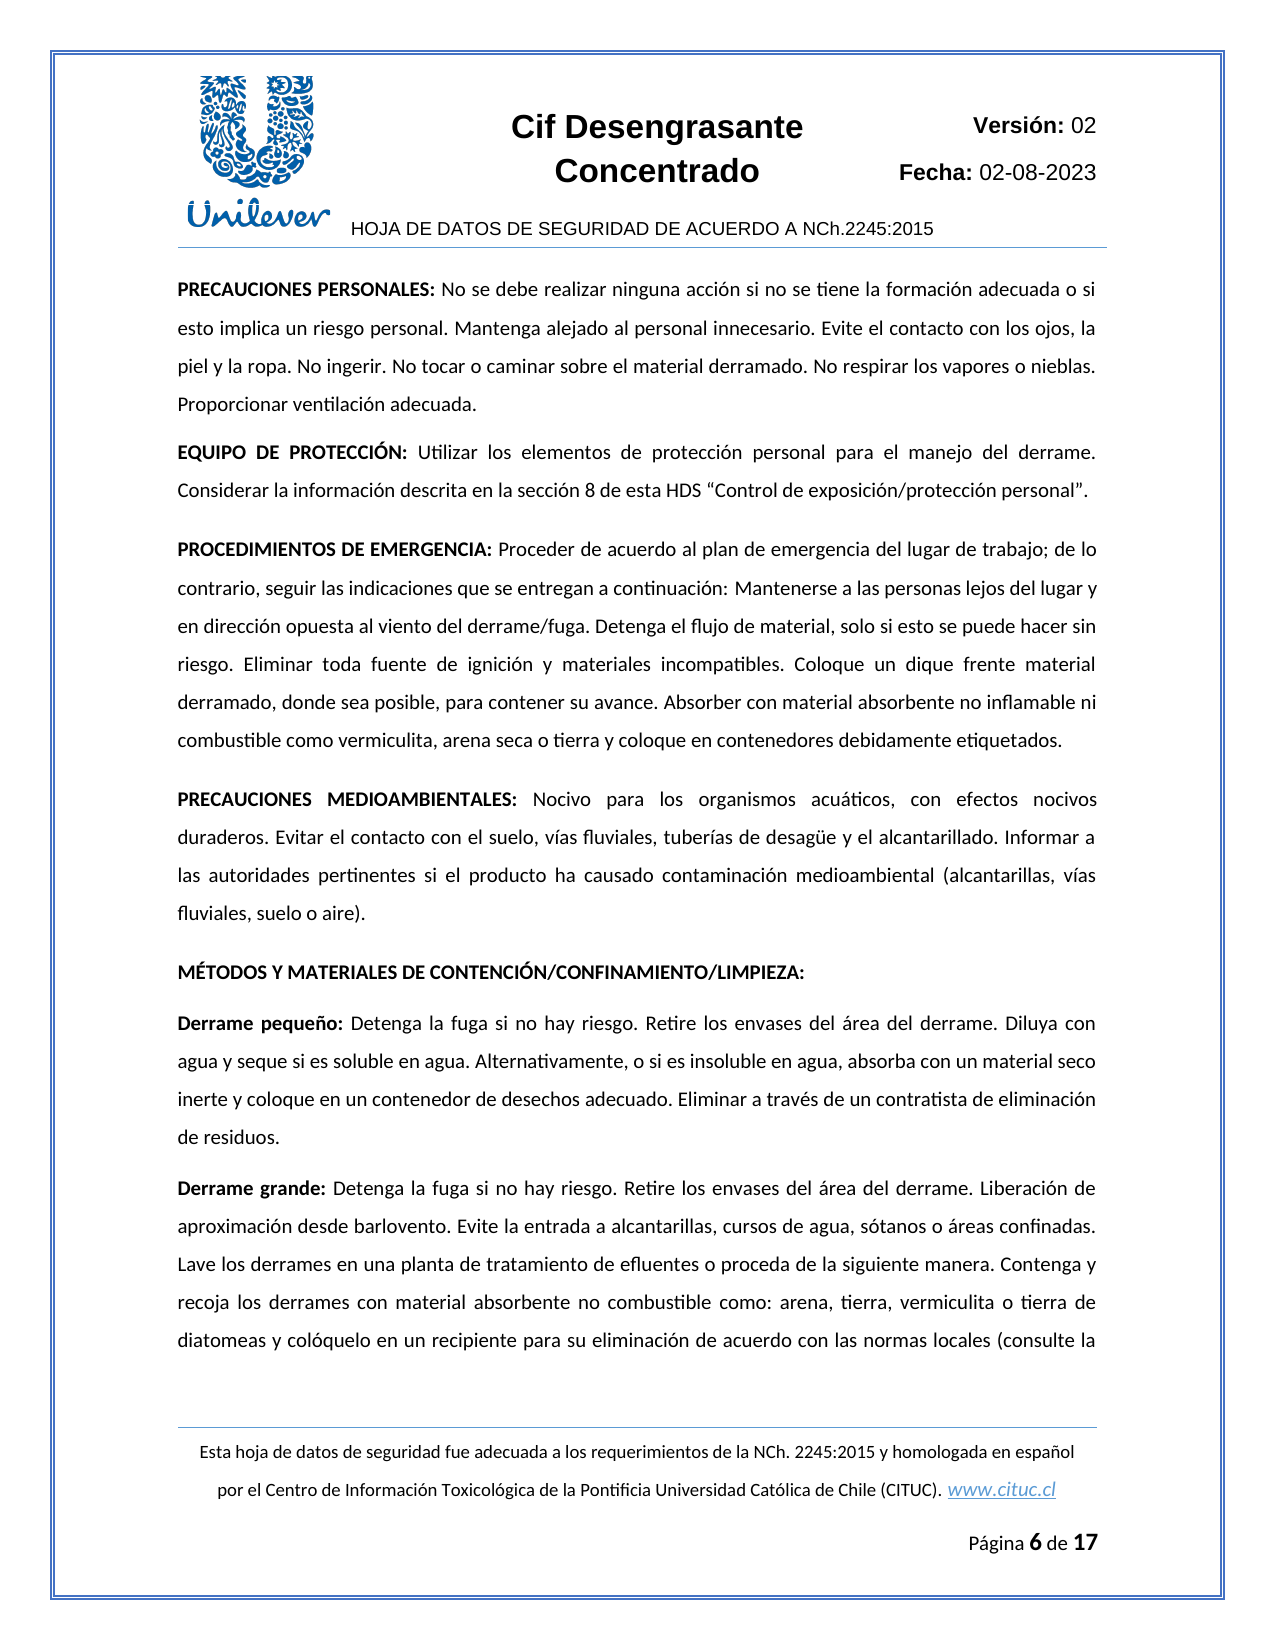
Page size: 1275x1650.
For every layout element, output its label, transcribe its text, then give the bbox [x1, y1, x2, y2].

picture [187, 205, 331, 227]
text PRECAUCIONES PERSONALES: No se debe realizar ninguna acción si no se tiene la formación adecuada o si esto implica un riesgo personal. Mantenga alejado al personal innecesario. Evite el contacto con los ojos, la piel y la ropa. No ingerir. No tocar o caminar sobre el material derramado. No respirar los vapores o nieblas. Proporcionar ventilación adecuada. [177, 277, 1098, 416]
text MÉTODOS Y MATERIALES DE CONTENCIÓN/CONFINAMIENTO/LIMPIEZA: [177, 959, 1098, 985]
text PROCEDIMIENTOS DE EMERGENCIA: Proceder de acuerdo al plan de emergencia del lugar de trabajo; de lo contrario, seguir las indicaciones que se entregan a continuación: Mantenerse a las personas lejos del lugar y en dirección opuesta al viento del derrame/fuga. Detenga el flujo de material, solo si esto se puede hacer sin riesgo. Eliminar toda fuente de ignición y materiales incompatibles. Coloque un dique frente material derramado, donde sea posible, para contener su avance. Absorber con material absorbente no inflamable ni combustible como vermiculita, arena seca o tierra y coloque en contenedores debidamente etiquetados. [177, 537, 1098, 753]
text Derrame pequeño: Detenga la fuga si no hay riesgo. Retire los envases del área del derrame. Diluya con agua y seque si es soluble en agua. Alternativamente, o si es insoluble en agua, absorba con un material seco inerte y coloque en un contenedor de desechos adecuado. Eliminar a través de un contratista de eliminación de residuos. [177, 1010, 1098, 1150]
text EQUIPO DE PROTECCIÓN: Utilizar los elementos de protección personal para el manejo del derrame. Considerar la información descrita en la sección 8 de esta HDS “Control de exposición/protección personal”. [177, 439, 1098, 503]
picture [187, 76, 331, 204]
text PRECAUCIONES MEDIOAMBIENTALES: Nocivo para los organismos acuáticos, con efectos nocivos duraderos. Evitar el contacto con el suelo, vías fluviales, tuberías de desagüe y el alcantarillado. Informar a las autoridades pertinentes si el producto ha causado contaminación medioambiental (alcantarillas, vías fluviales, suelo o aire). [177, 786, 1098, 926]
